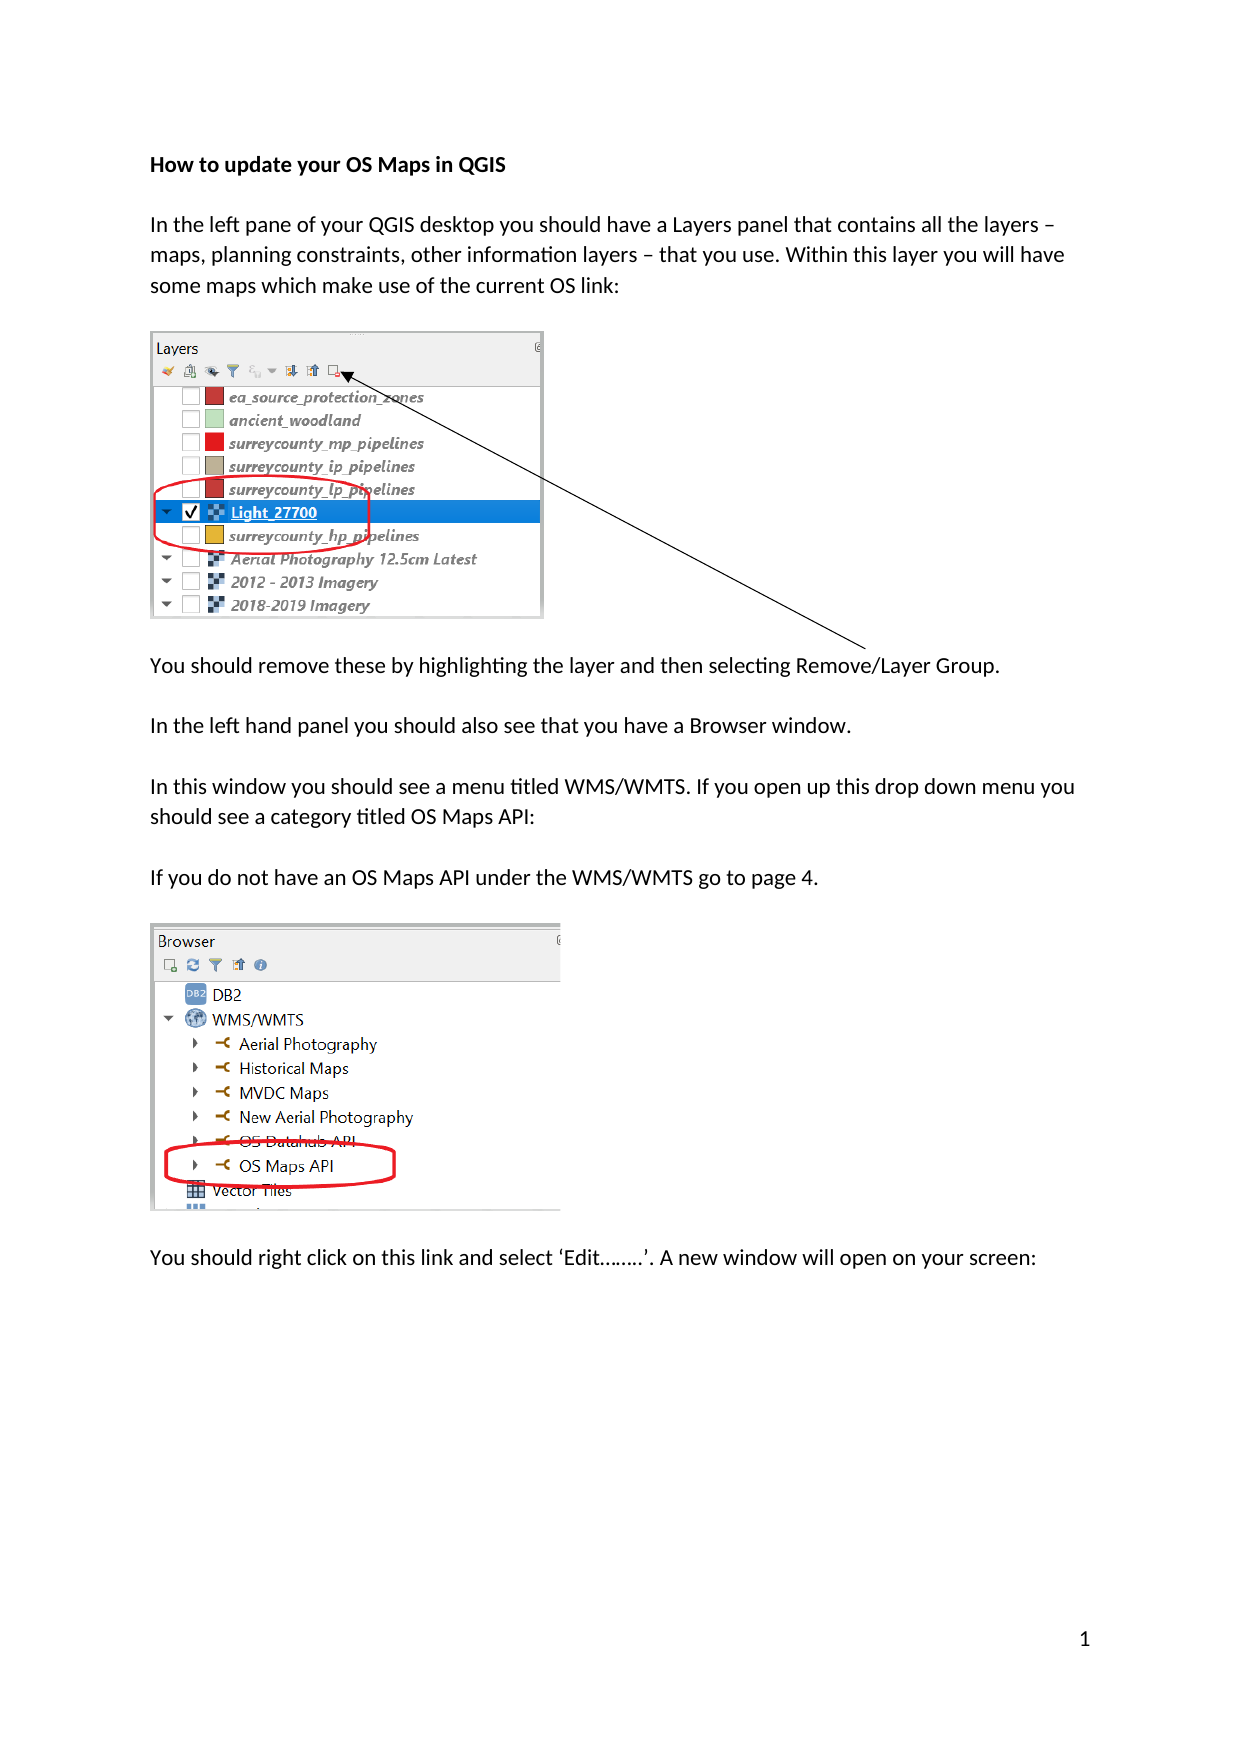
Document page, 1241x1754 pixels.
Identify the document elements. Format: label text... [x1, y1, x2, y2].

text In the left hand panel you should also see that you have a Browser window. [150, 712, 1090, 740]
text You should remove these by highlighting the layer and then selecting Remove/Layer Group. [150, 651, 1090, 679]
text How to update your OS Maps in QGIS [150, 150, 1090, 178]
text You should right click on this link and select ‘Edit……..’. A new window will open on your screen: [150, 1243, 1090, 1271]
picture [150, 331, 544, 619]
text In this window you should see a menu titled WMS/WMTS. If you open up this drop down menu you should see a category titled OS Maps API: [150, 772, 1090, 830]
text If you do not have an OS Maps API under the WMS/WMTS go to page 4. [150, 863, 1090, 891]
text In the left pane of your QGIS desktop you should have a Layers panel that contains all the layers – maps, planning constraints, other information layers – that you use. Within this layer you will have some maps which make use of the current OS link: [150, 210, 1090, 299]
picture [150, 923, 561, 1211]
